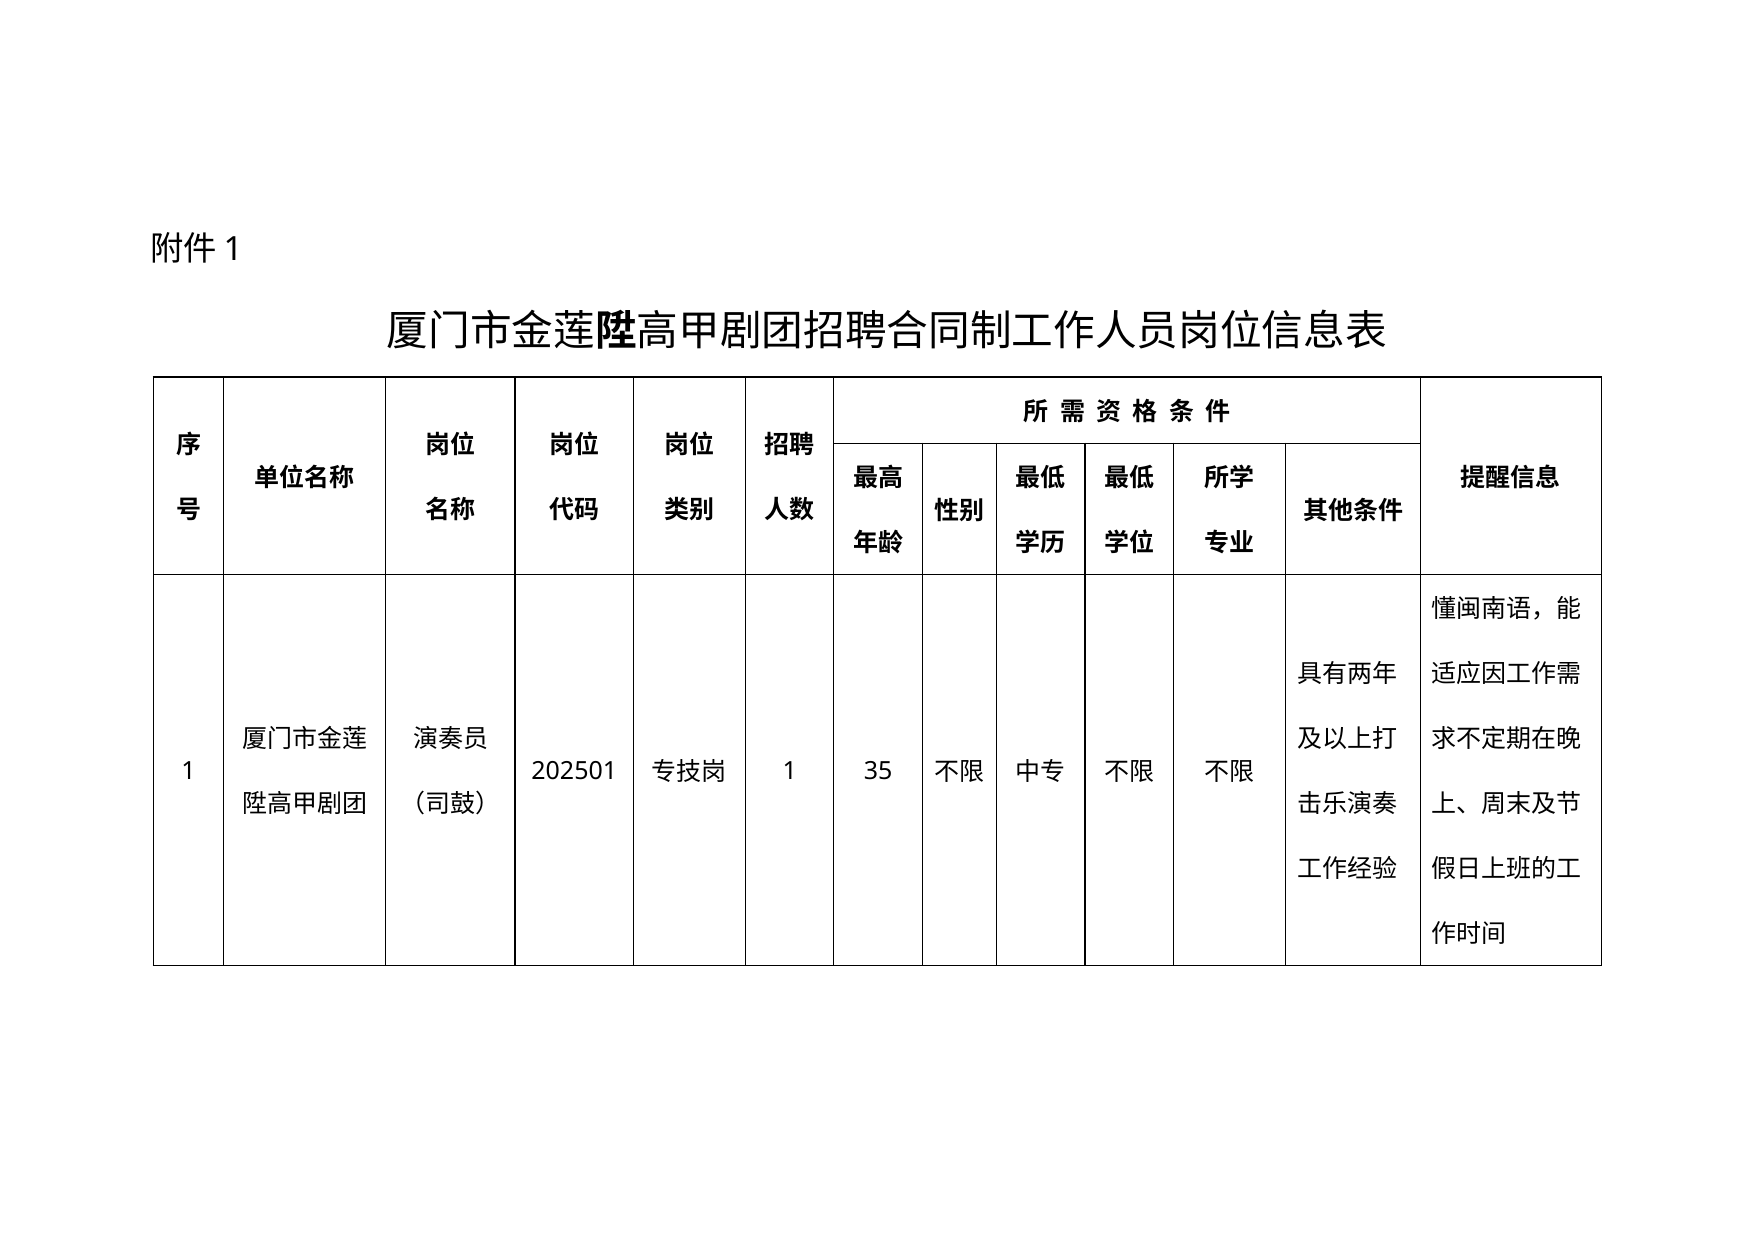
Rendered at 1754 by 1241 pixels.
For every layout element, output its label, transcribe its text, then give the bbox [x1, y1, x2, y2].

table_cell 35 [834, 575, 922, 964]
table_cell 专技岗 [634, 575, 745, 964]
table_header 岗位 类别 [634, 378, 745, 573]
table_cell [1421, 575, 1601, 964]
table_cell 所学 专业 [1174, 444, 1285, 573]
table_cell 1 [154, 575, 223, 964]
table_cell 最低学历 [997, 444, 1084, 573]
table_cell 厦门市金莲陞高甲剧团 [224, 575, 385, 964]
table_header 单位名称 [224, 378, 385, 573]
table_cell 具有两年及以上打击乐演奏工作经验 [1286, 575, 1420, 964]
table_cell 中专 [997, 575, 1084, 964]
table_cell 性别 [923, 444, 996, 573]
table_header 岗位 名称 [386, 378, 514, 573]
table_header 招聘人数 [746, 378, 833, 573]
table_cell 不限 [1174, 575, 1285, 964]
text 厦门市金莲陞高甲剧团招聘合同制工作人员岗位信息表 [150, 295, 1604, 360]
table_header 所 需 资 格 条 件 [834, 378, 1420, 442]
table_cell 最低学位 [1086, 444, 1173, 573]
table_cell 演奏员 （司鼓） [386, 575, 514, 964]
text 附件1 [150, 214, 1604, 279]
table_cell 其他条件 [1286, 444, 1420, 573]
table_cell 最高年龄 [834, 444, 922, 573]
table_cell 不限 [1086, 575, 1173, 964]
table_cell 不限 [923, 575, 996, 964]
table_header 提醒信息 [1421, 378, 1601, 573]
table_header 岗位 代码 [516, 378, 633, 573]
table_cell 202501 [516, 575, 633, 964]
table_header 序号 [154, 378, 223, 573]
table_cell 1 [746, 575, 833, 964]
